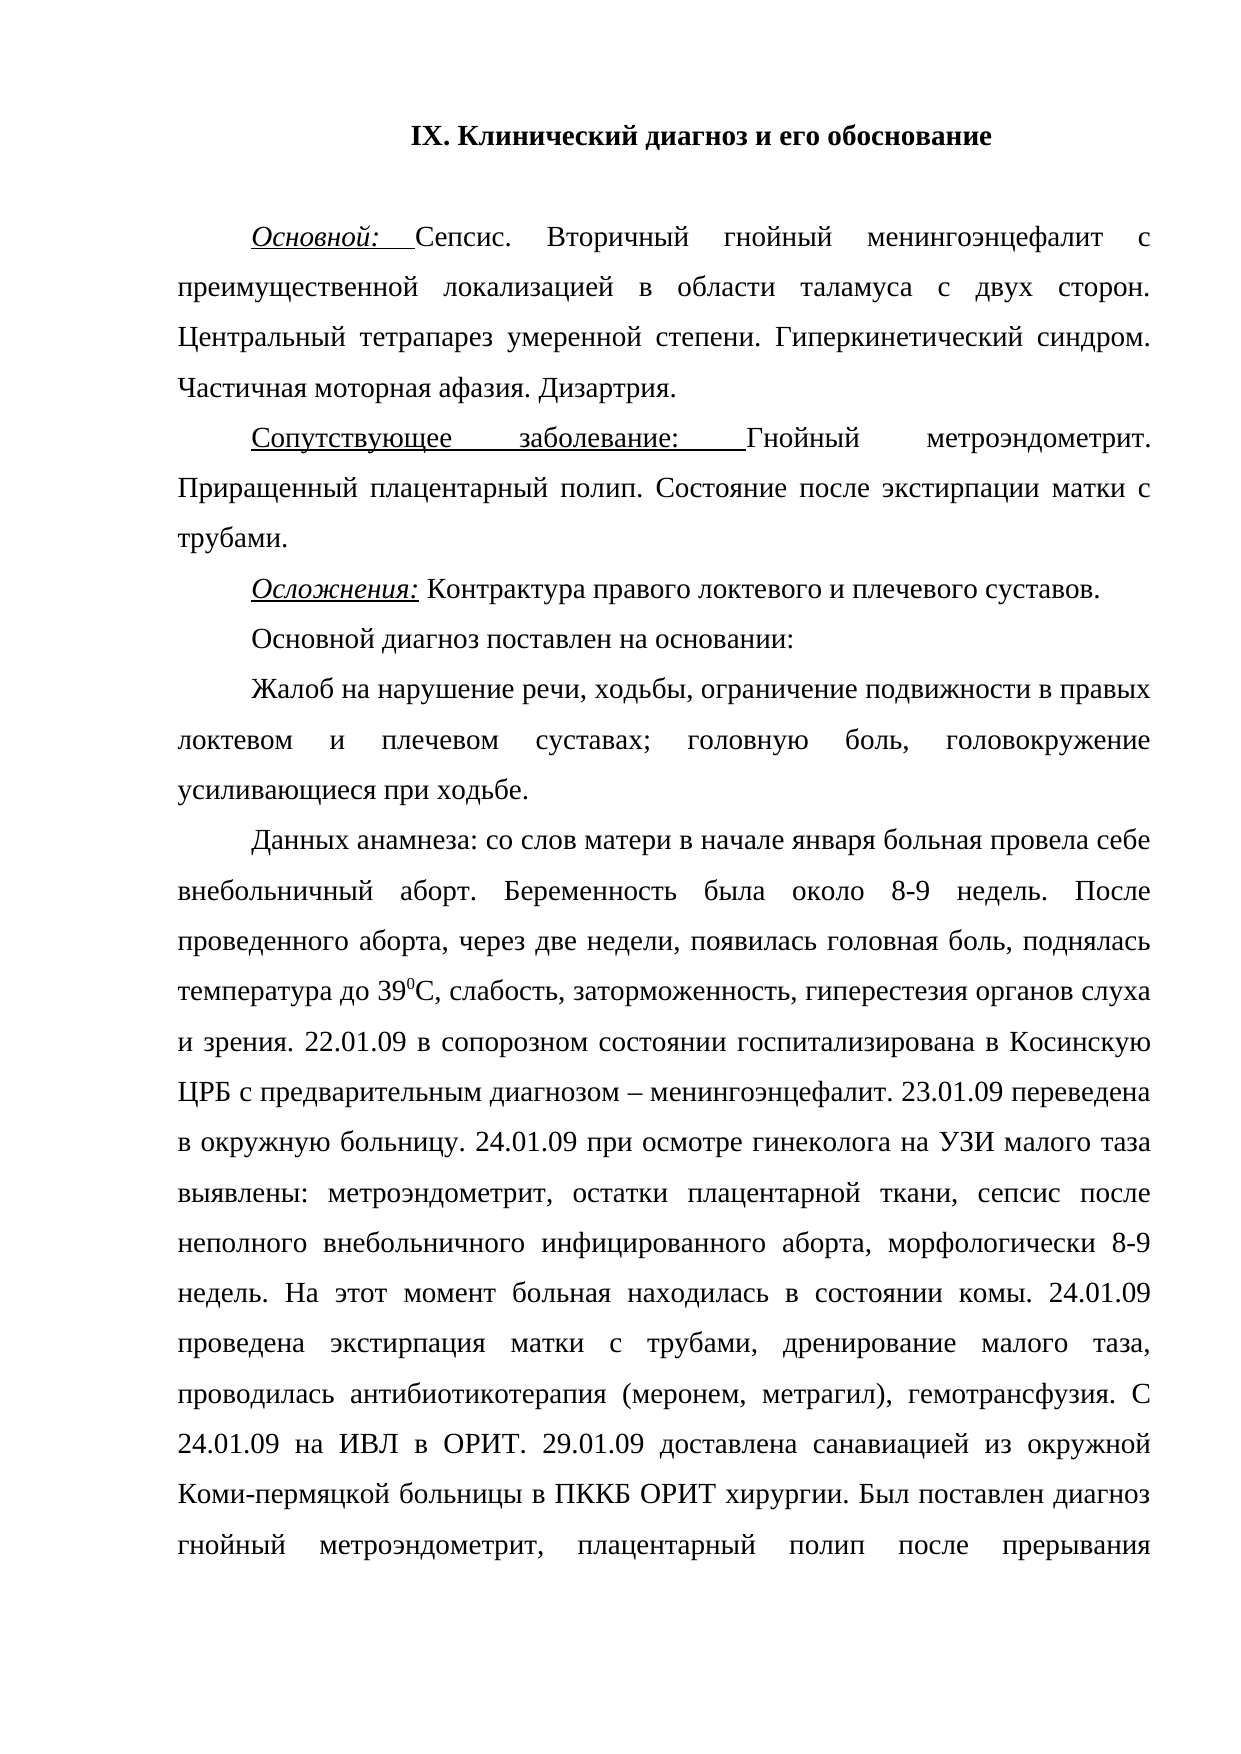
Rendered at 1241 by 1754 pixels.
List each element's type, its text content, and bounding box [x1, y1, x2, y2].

text Осложнения: Контрактура правого локтевого и плечевого суставов. [177, 571, 1152, 604]
text Основной: Сепсис. Вторичный гнойный менингоэнцефалит с преимущественной локализацией в области таламуса с двух сторон. Центральный тетрапарез умеренной степени. Гиперкинетический синдром. Частичная моторная афазия. Дизартрия. [177, 219, 1152, 403]
text Жалоб на нарушение речи, ходьбы, ограничение подвижности в правых локтевом и плечевом суставах; головную боль, головокружение усиливающиеся при ходьбе. [177, 672, 1152, 806]
text Сопутствующее заболевание: Гнойный метроэндометрит. Приращенный плацентарный полип. Состояние после экстирпации матки с трубами. [177, 420, 1152, 554]
text Основной диагноз поставлен на основании: [177, 621, 1152, 655]
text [177, 822, 1152, 1560]
text IX. Клинический диагноз и его обоснование [177, 118, 1152, 152]
